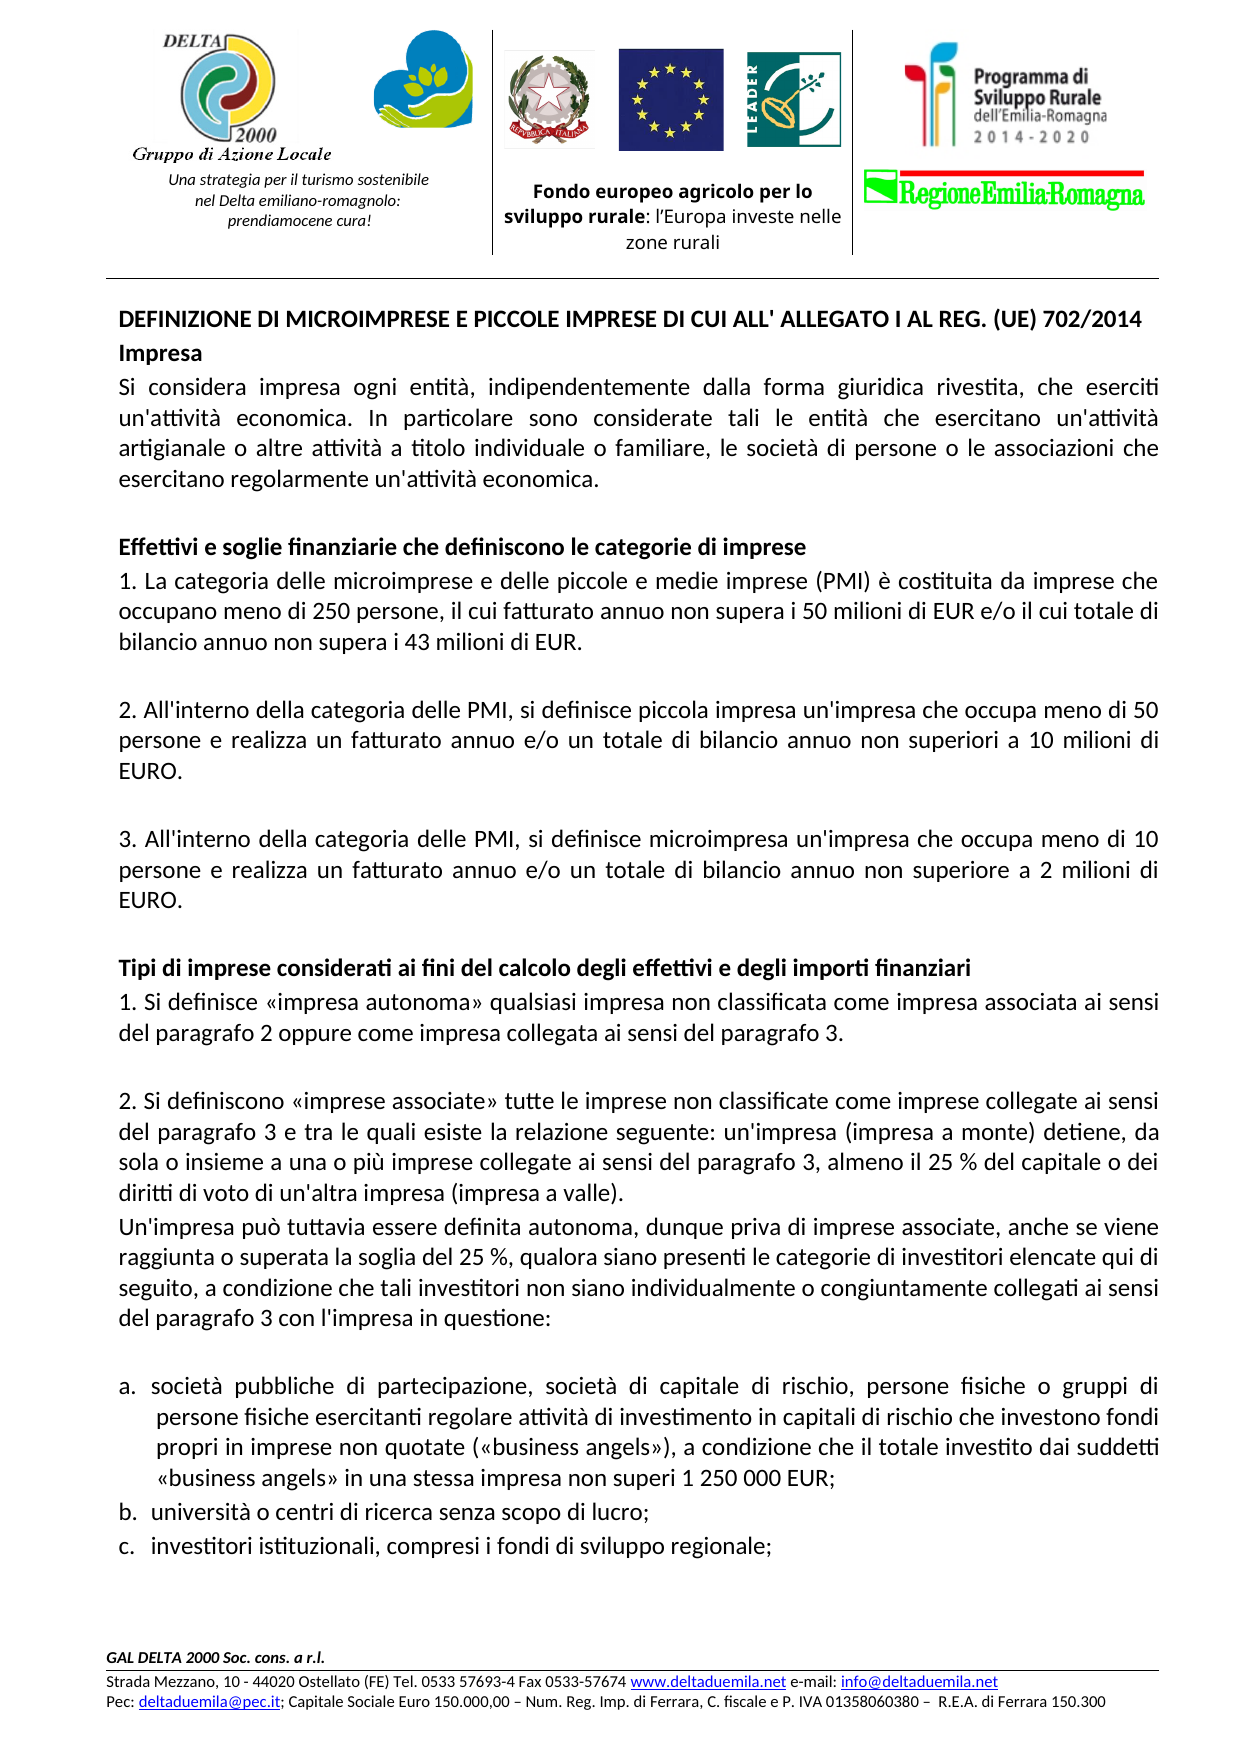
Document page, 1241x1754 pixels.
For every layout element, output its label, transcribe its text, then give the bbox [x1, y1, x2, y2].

text 1. Si definisce «impresa autonoma» qualsiasi impresa non classificata come impresa associata ai sensi del paragrafo 2 oppure come impresa collegata ai sensi del paragrafo 3. [118, 987, 1161, 1048]
text 2. Si definiscono «imprese associate» tutte le imprese non classificate come imprese collegate ai sensi del paragrafo 3 e tra le quali esiste la relazione seguente: un'impresa (impresa a monte) detiene, da sola o insieme a una o più imprese collegate ai sensi del paragrafo 3, almeno il 25 % del capitale o dei diritti di voto di un'altra impresa (impresa a valle). [118, 1085, 1161, 1207]
text 2. All'interno della categoria delle PMI, si definisce piccola impresa un'impresa che occupa meno di 50 persone e realizza un fatturato annuo e/o un totale di bilancio annuo non superiori a 10 milioni di EURO. [118, 694, 1161, 786]
picture [117, 29, 355, 163]
text 3. All'interno della categoria delle PMI, si definisce microimpresa un'impresa che occupa meno di 10 persone e realizza un fatturato annuo e/o un totale di bilancio annuo non superiore a 2 milioni di EURO. [118, 823, 1161, 915]
picture [618, 48, 724, 151]
text Tipi di imprese considerati ai fini del calcolo degli effettivi e degli importi finanziari [118, 952, 1161, 983]
picture [372, 29, 473, 127]
text Effettivi e soglie finanziarie che definiscono le categorie di imprese [118, 531, 1161, 561]
picture [904, 29, 1107, 164]
text Un'impresa può tuttavia essere definita autonoma, dunque priva di imprese associate, anche se viene raggiunta o superata la soglia del 25 %, qualora siano presenti le categorie di investitori elencate qui di seguito, a condizione che tali investitori non siano individualmente o congiuntamente collegati ai sensi del paragrafo 3 con l'impresa in questione: [118, 1211, 1161, 1333]
picture [747, 52, 842, 147]
text DEFINIZIONE DI MICROIMPRESE E PICCOLE IMPRESE DI CUI ALL' ALLEGATO I AL REG. (UE) 702/2014 [118, 303, 1161, 334]
list università o centri di ricerca senza scopo di lucro; [118, 1496, 1161, 1527]
picture [504, 50, 595, 149]
picture [864, 169, 1147, 211]
picture [458, 118, 473, 127]
text Impresa [118, 337, 1161, 368]
text 1. La categoria delle microimprese e delle piccole e medie imprese (PMI) è costituita da imprese che occupano meno di 250 persone, il cui fatturato annuo non supera i 50 milioni di EUR e/o il cui totale di bilancio annuo non supera i 43 milioni di EUR. [118, 565, 1161, 657]
list società pubbliche di partecipazione, società di capitale di rischio, persone fisiche o gruppi di persone fisiche esercitanti regolare attività di investimento in capitali di rischio che investono fondi propri in imprese non quotate («business angels»), a condizione che il totale investito dai suddetti «business angels» in una stessa impresa non superi 1 250 000 EUR; [118, 1371, 1161, 1493]
text Si considera impresa ogni entità, indipendentemente dalla forma giuridica rivestita, che eserciti un'attività economica. In particolare sono considerate tali le entità che esercitano un'attività artigianale o altre attività a titolo individuale o familiare, le società di persone o le associazioni che esercitano regolarmente un'attività economica. [118, 371, 1161, 493]
list investitori istituzionali, compresi i fondi di sviluppo regionale; [118, 1530, 1161, 1561]
